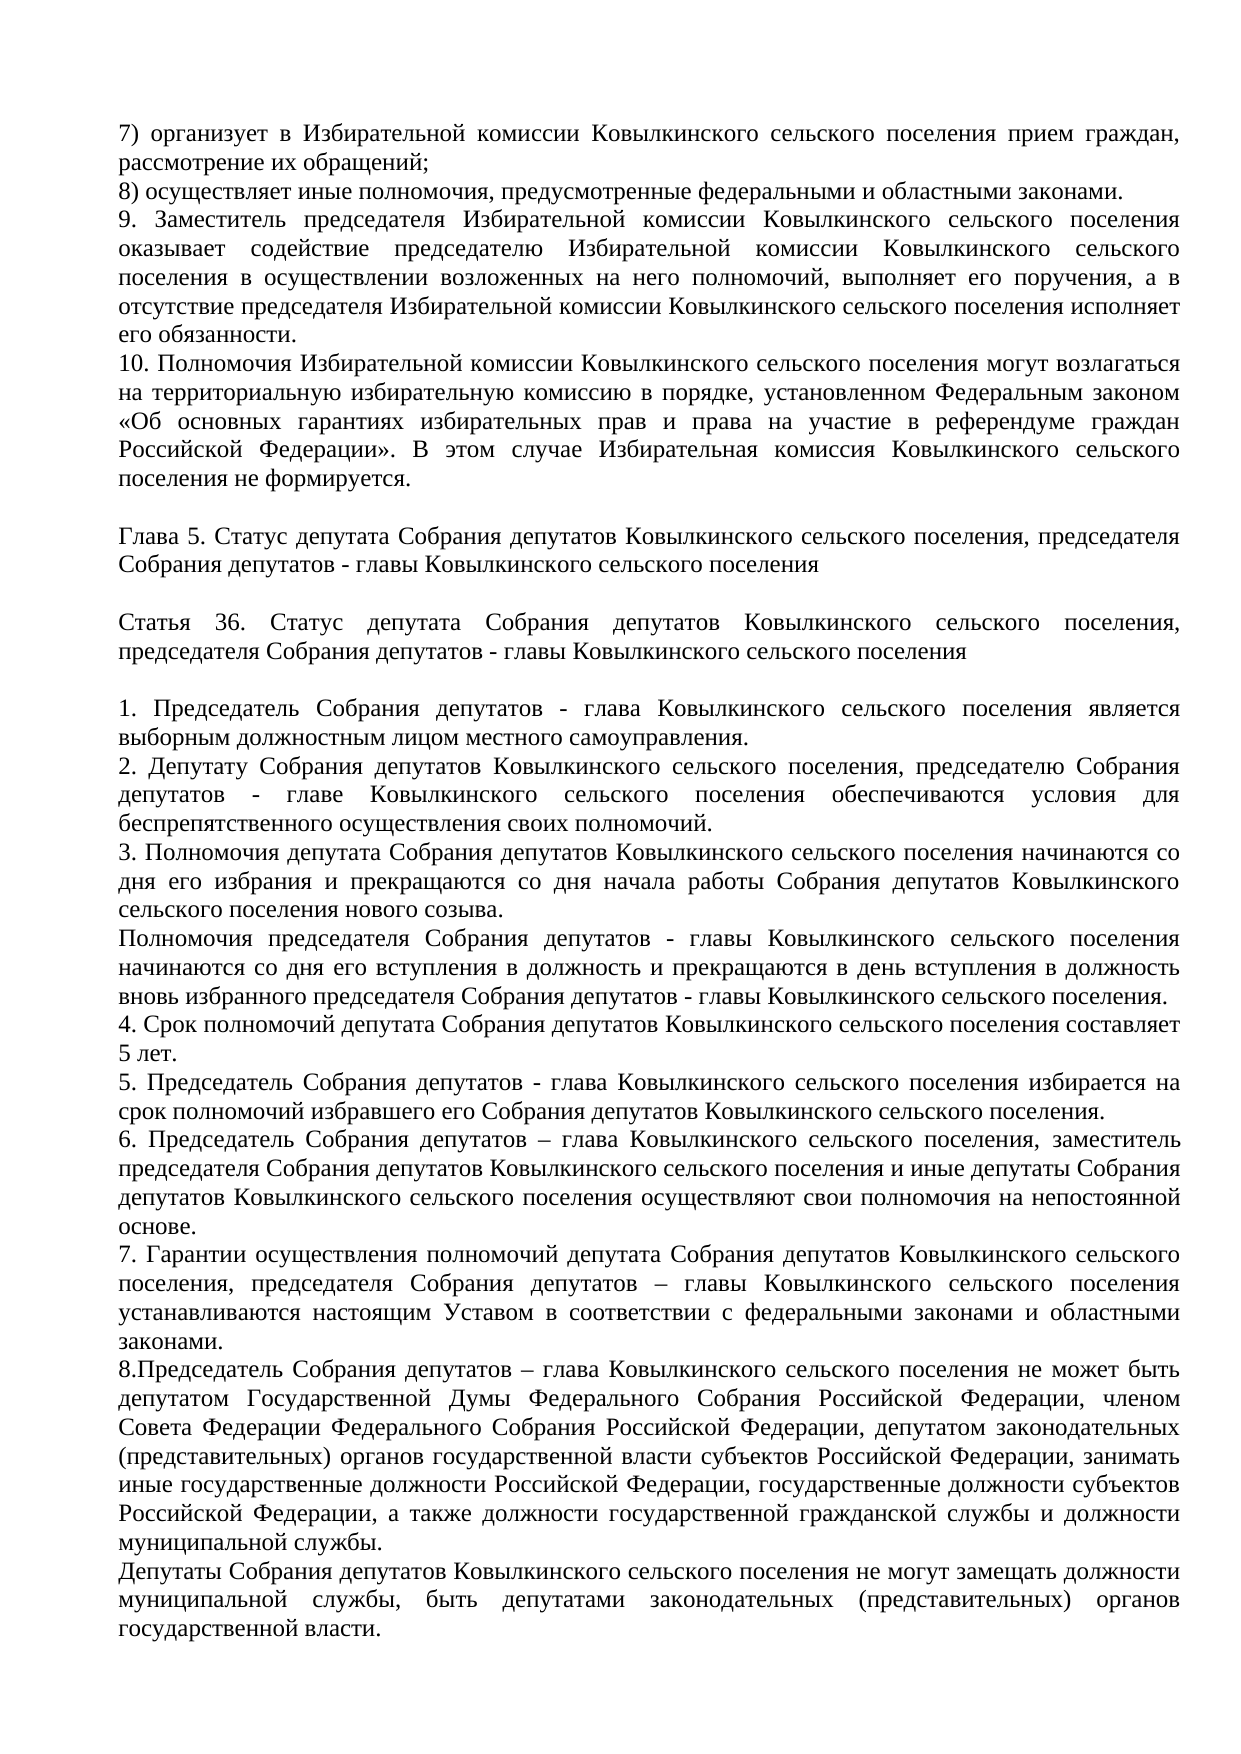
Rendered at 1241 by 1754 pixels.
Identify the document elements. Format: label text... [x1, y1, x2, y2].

text 10. Полномочия Избирательной комиссии Ковылкинского сельского поселения могут возлагаться на территориальную избирательную комиссию в порядке, установленном Федеральным законом «Об основных гарантиях избирательных прав и права на участие в референдуме граждан Российской Федерации». В этом случае Избирательная комиссия Ковылкинского сельского поселения не формируется. [118, 348, 1181, 492]
text 7. Гарантии осуществления полномочий депутата Собрания депутатов Ковылкинского сельского поселения, председателя Собрания депутатов – главы Ковылкинского сельского поселения устанавливаются настоящим Уставом в соответствии с федеральными законами и областными законами. [118, 1239, 1181, 1354]
text 2. Депутату Собрания депутатов Ковылкинского сельского поселения, председателю Собрания депутатов - главе Ковылкинского сельского поселения обеспечиваются условия для беспрепятственного осуществления своих полномочий. [118, 751, 1181, 837]
text Депутаты Собрания депутатов Ковылкинского сельского поселения не могут замещать должности муниципальной службы, быть депутатами законодательных (представительных) органов государственной власти. [118, 1556, 1181, 1642]
text 3. Полномочия депутата Собрания депутатов Ковылкинского сельского поселения начинаются со дня его избрания и прекращаются со дня начала работы Собрания депутатов Ковылкинского сельского поселения нового созыва. [118, 837, 1181, 923]
text 7) организует в Избирательной комиссии Ковылкинского сельского поселения прием граждан, рассмотрение их обращений; [118, 118, 1181, 176]
text Глава 5. Статус депутата Собрания депутатов Ковылкинского сельского поселения, председателя Собрания депутатов - главы Ковылкинского сельского поселения [118, 521, 1181, 578]
text 4. Срок полномочий депутата Собрания депутатов Ковылкинского сельского поселения составляет 5 лет. [118, 1009, 1181, 1067]
text 1. Председатель Собрания депутатов - глава Ковылкинского сельского поселения является выборным должностным лицом местного самоуправления. [118, 693, 1181, 751]
text 8) осуществляет иные полномочия, предусмотренные федеральными и областными законами. [118, 176, 1181, 204]
text 5. Председатель Собрания депутатов - глава Ковылкинского сельского поселения избирается на срок полномочий избравшего его Собрания депутатов Ковылкинского сельского поселения. [118, 1067, 1181, 1124]
text 6. Председатель Собрания депутатов – глава Ковылкинского сельского поселения, заместитель председателя Собрания депутатов Ковылкинского сельского поселения и иные депутаты Собрания депутатов Ковылкинского сельского поселения осуществляют свои полномочия на непостоянной основе. [118, 1124, 1181, 1239]
text Статья 36. Статус депутата Собрания депутатов Ковылкинского сельского поселения, председателя Собрания депутатов - главы Ковылкинского сельского поселения [118, 607, 1181, 664]
text Полномочия председателя Собрания депутатов - главы Ковылкинского сельского поселения начинаются со дня его вступления в должность и прекращаются в день вступления в должность вновь избранного председателя Собрания депутатов - главы Ковылкинского сельского поселения. [118, 923, 1181, 1009]
text 8.Председатель Собрания депутатов – глава Ковылкинского сельского поселения не может быть депутатом Государственной Думы Федерального Собрания Российской Федерации, членом Совета Федерации Федерального Собрания Российской Федерации, депутатом законодательных (представительных) органов государственной власти субъектов Российской Федерации, занимать иные государственные должности Российской Федерации, государственные должности субъектов Российской Федерации, а также должности государственной гражданской службы и должности муниципальной службы. [118, 1354, 1181, 1556]
text 9. Заместитель председателя Избирательной комиссии Ковылкинского сельского поселения оказывает содействие председателю Избирательной комиссии Ковылкинского сельского поселения в осуществлении возложенных на него полномочий, выполняет его поручения, а в отсутствие председателя Избирательной комиссии Ковылкинского сельского поселения исполняет его обязанности. [118, 204, 1181, 348]
